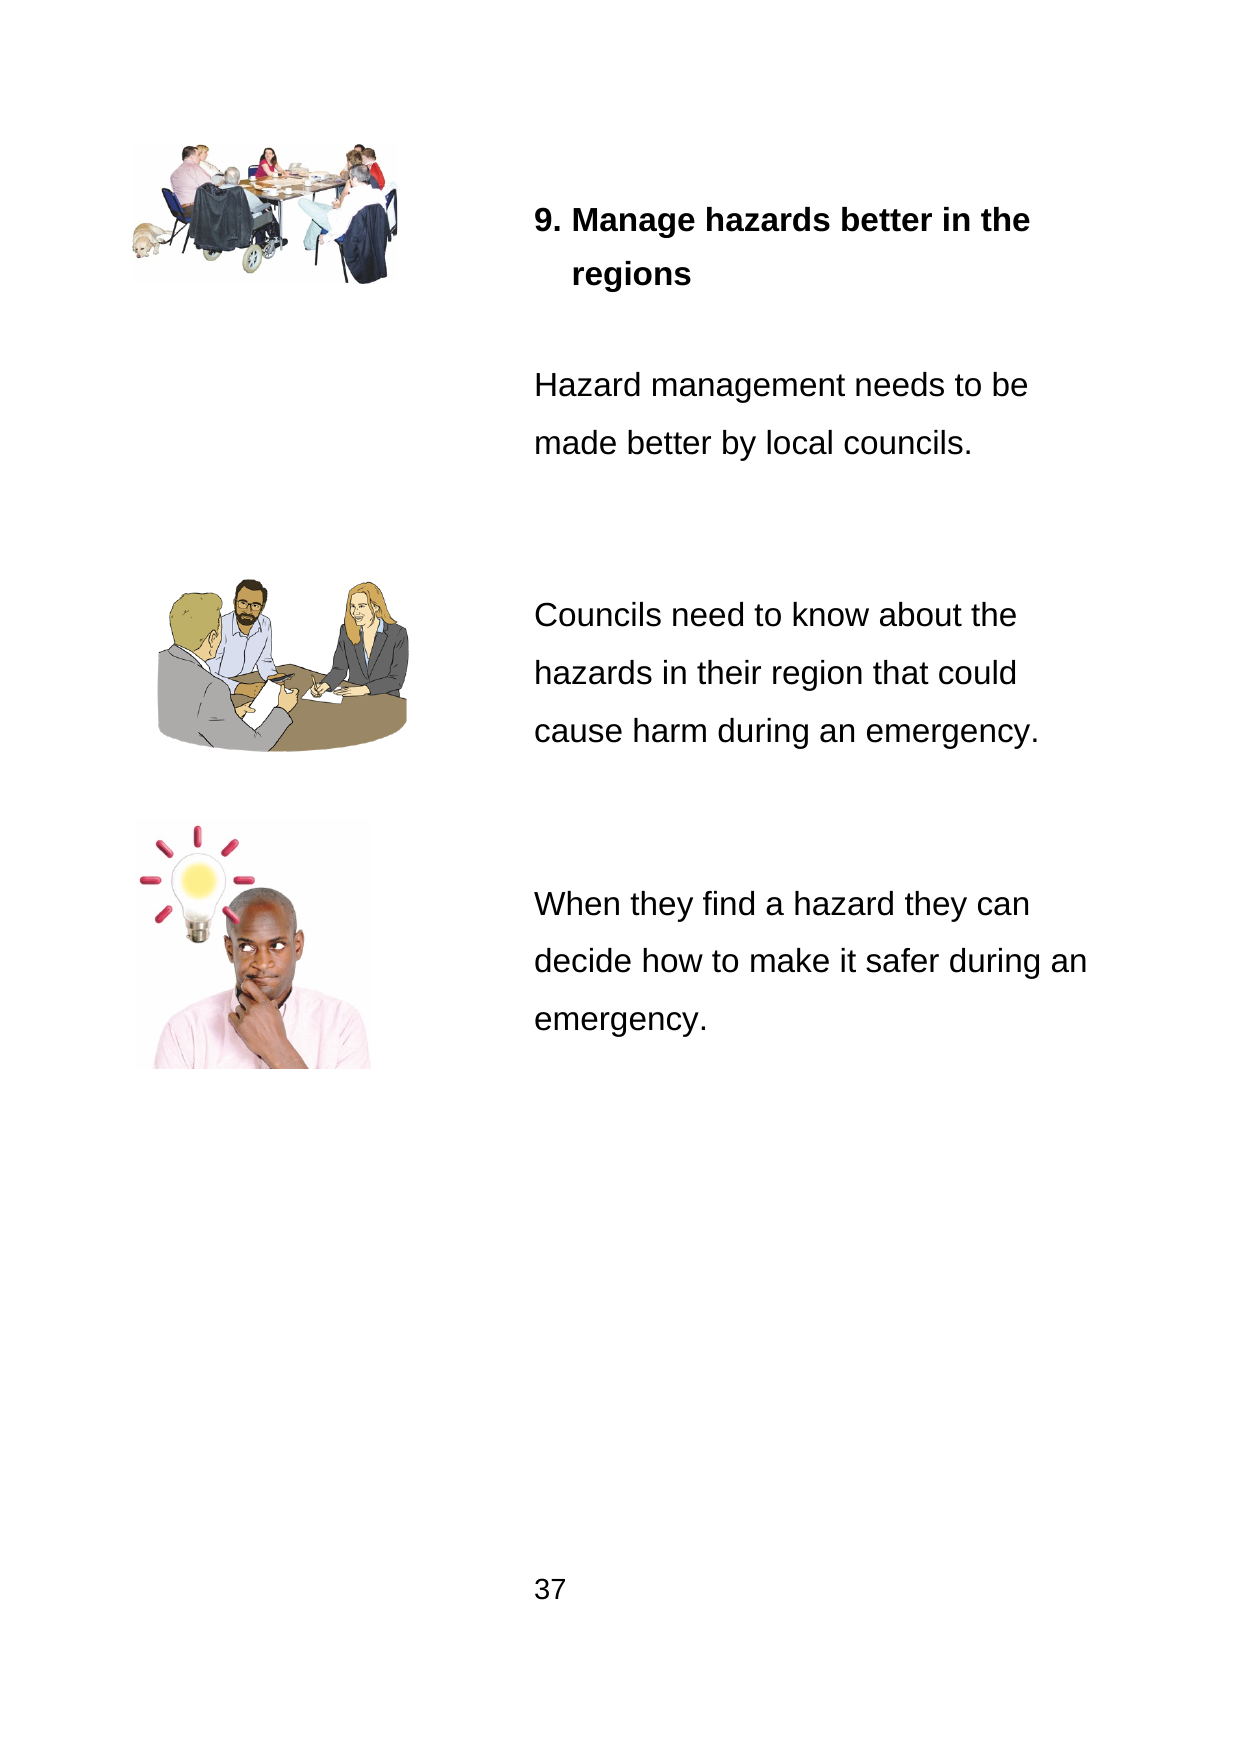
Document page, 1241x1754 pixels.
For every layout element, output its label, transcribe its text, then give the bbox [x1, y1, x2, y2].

list Manage hazards better in the regions [534, 200, 1090, 292]
picture [131, 143, 398, 284]
text Hazard management needs to be made better by local councils. [534, 365, 1090, 461]
picture [150, 571, 417, 765]
text When they find a hazard they can decide how to make it safer during an emergency. [534, 883, 1090, 1037]
picture [134, 819, 371, 1069]
text Councils need to know about the hazards in their region that could cause harm during an emergency. [534, 596, 1090, 749]
